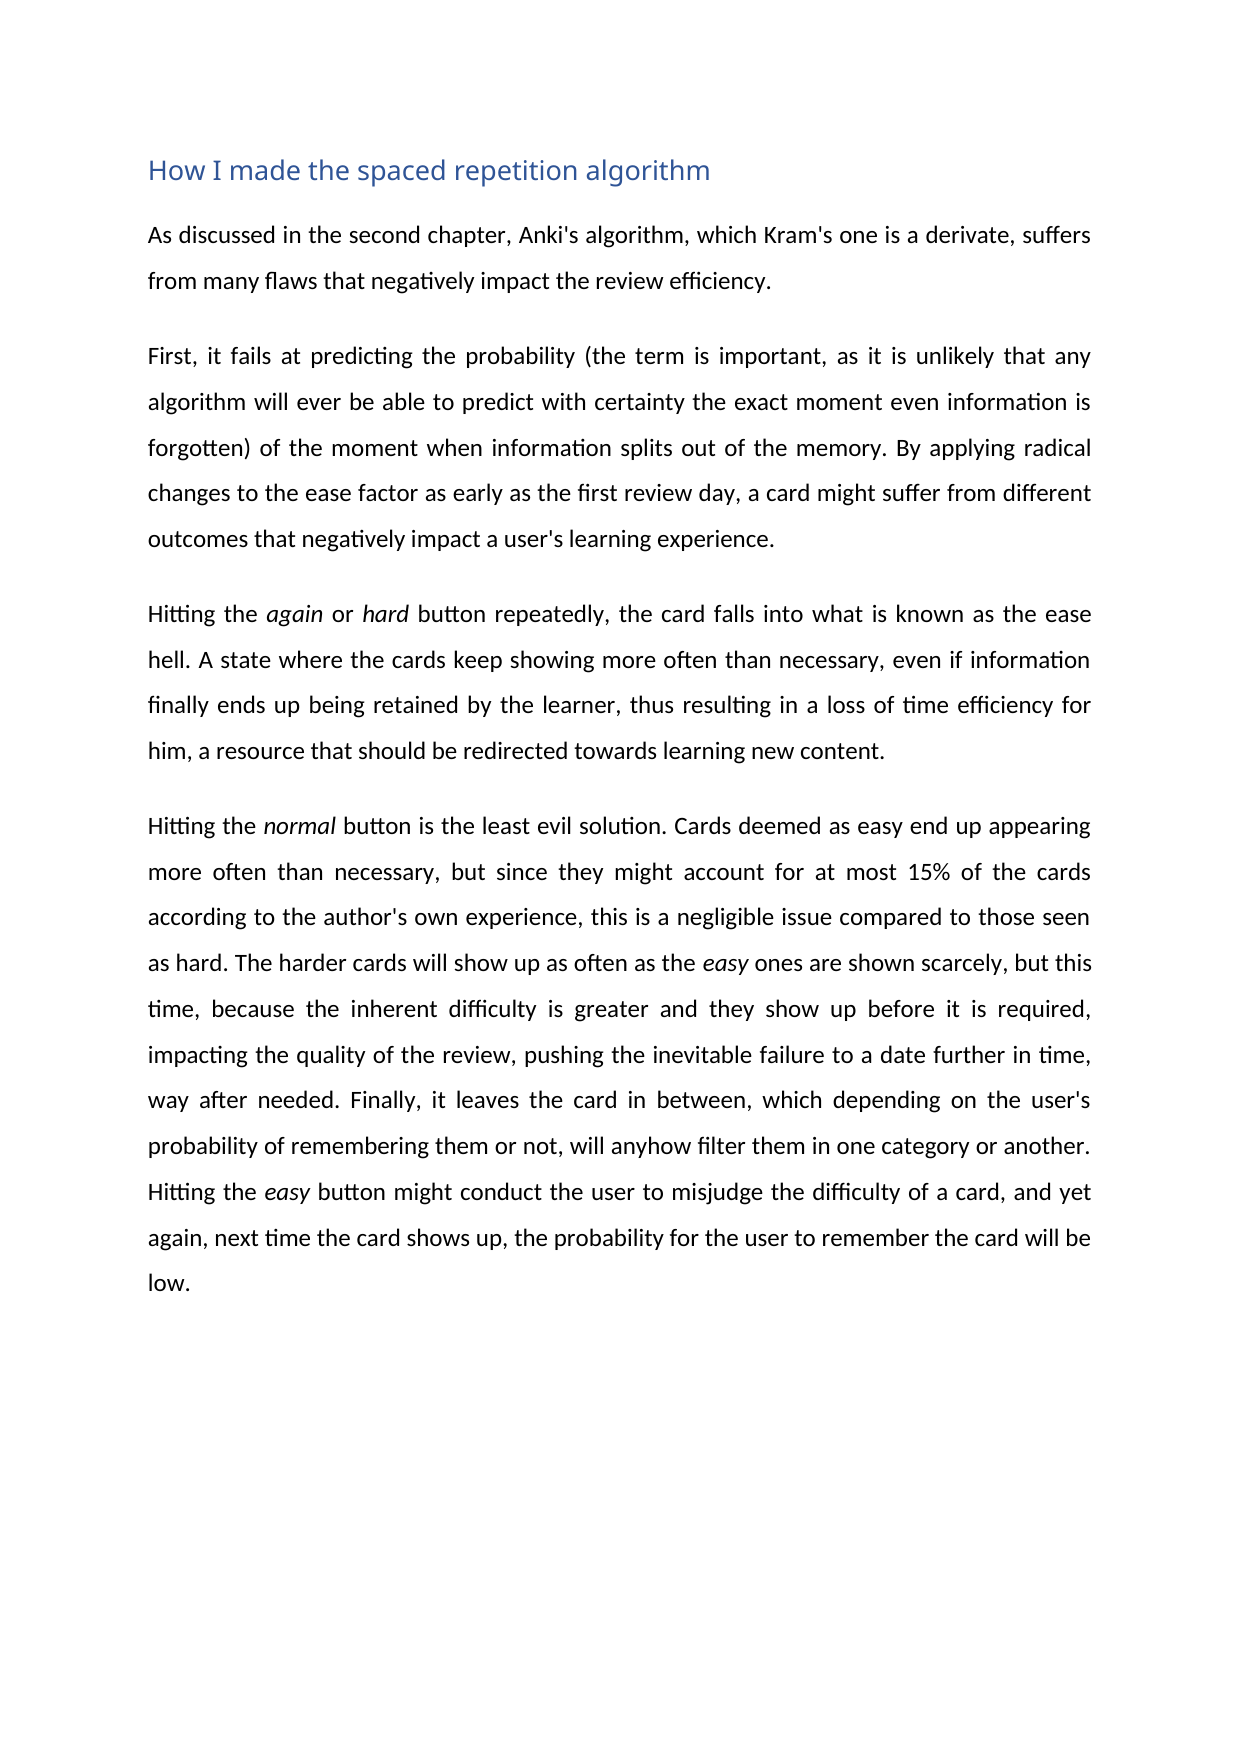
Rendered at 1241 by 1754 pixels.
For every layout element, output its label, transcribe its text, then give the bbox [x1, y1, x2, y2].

text As discussed in the second chapter, Anki's algorithm, which Kram's one is a derivate, suffers from many flaws that negatively impact the review efficiency. [148, 219, 1093, 296]
text Hitting the normal button is the least evil solution. Cards deemed as easy end up appearing more often than necessary, but since they might account for at most 15% of the cards according to the author's own experience, this is a negligible issue compared to those seen as hard. The harder cards will show up as often as the easy ones are shown scarcely, but this time, because the inherent difficulty is greater and they show up before it is required, impacting the quality of the review, pushing the inevitable failure to a date further in time, way after needed. Finally, it leaves the card in between, which depending on the user's probability of remembering them or not, will anyhow filter them in one category or another. Hitting the easy button might conduct the user to misjudge the difficulty of a card, and yet again, next time the card shows up, the probability for the user to remember the card will be low. [148, 810, 1093, 1298]
text Hitting the again or hard button repeatedly, the card falls into what is known as the ease hell. A state where the cards keep showing more often than necessary, even if information finally ends up being retained by the learner, thus resulting in a loss of time efficiency for him, a resource that should be redirected towards learning new content. [148, 598, 1093, 766]
text First, it fails at predicting the probability (the term is important, as it is unlikely that any algorithm will ever be able to predict with certainty the exact moment even information is forgotten) of the moment when information splits out of the memory. By applying radical changes to the ease factor as early as the first review day, a card might suffer from different outcomes that negatively impact a user's learning experience. [148, 340, 1093, 554]
subtitle How I made the spaced repetition algorithm [148, 152, 1093, 189]
